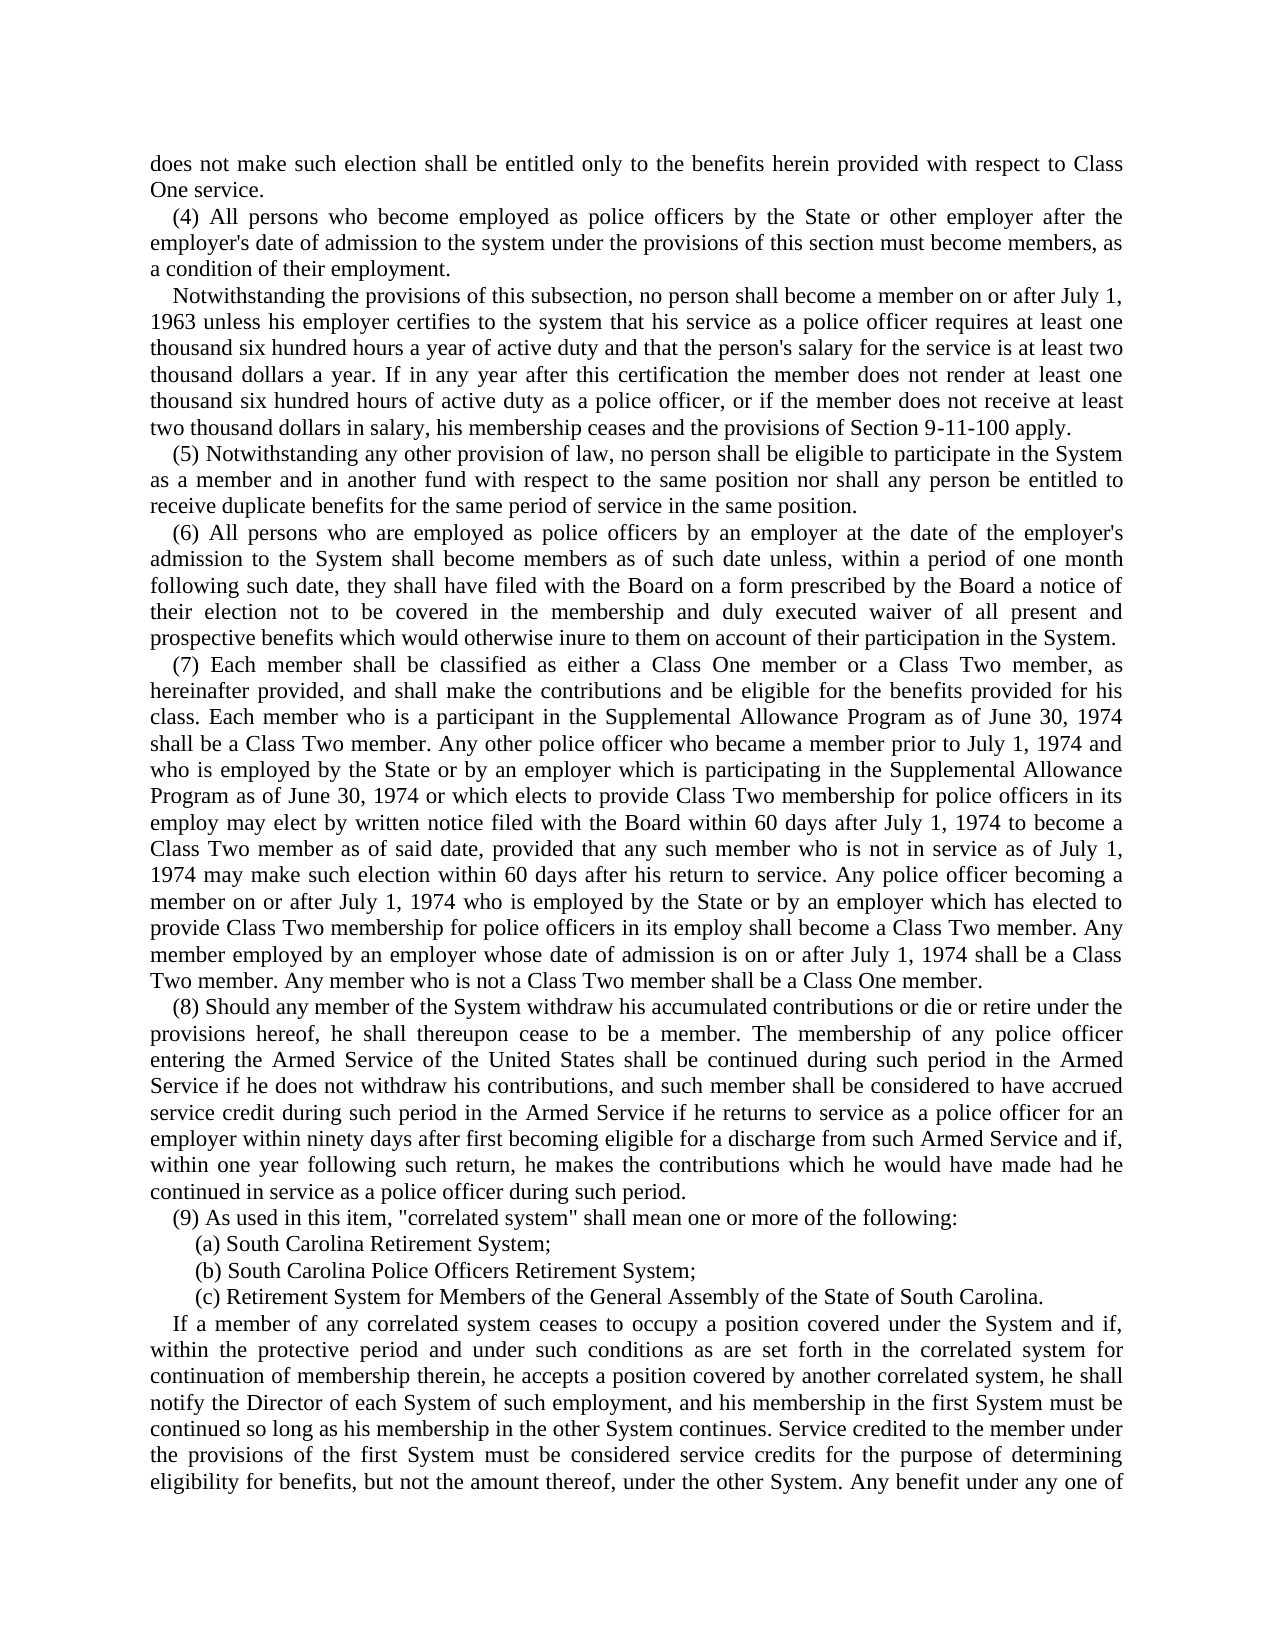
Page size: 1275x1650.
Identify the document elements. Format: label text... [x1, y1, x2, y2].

text (9) As used in this item, "correlated system" shall mean one or more of the following: [150, 1204, 1125, 1231]
text (b) South Carolina Police Officers Retirement System; [150, 1257, 1125, 1283]
text (7) Each member shall be classified as either a Class One member or a Class Two member, as hereinafter provided, and shall make the contributions and be eligible for the benefits provided for his class. Each member who is a participant in the Supplemental Allowance Program as of June 30, 1974 shall be a Class Two member. Any other police officer who became a member prior to July 1, 1974 and who is employed by the State or by an employer which is participating in the Supplemental Allowance Program as of June 30, 1974 or which elects to provide Class Two membership for police officers in its employ may elect by written notice filed with the Board within 60 days after July 1, 1974 to become a Class Two member as of said date, provided that any such member who is not in service as of July 1, 1974 may make such election within 60 days after his return to service. Any police officer becoming a member on or after July 1, 1974 who is employed by the State or by an employer which has elected to provide Class Two membership for police officers in its employ shall become a Class Two member. Any member employed by an employer whose date of admission is on or after July 1, 1974 shall be a Class Two member. Any member who is not a Class Two member shall be a Class One member. [150, 651, 1125, 993]
text (a) South Carolina Retirement System; [150, 1231, 1125, 1257]
text Notwithstanding the provisions of this subsection, no person shall become a member on or after July 1, 1963 unless his employer certifies to the system that his service as a police officer requires at least one thousand six hundred hours a year of active duty and that the person's salary for the service is at least two thousand dollars a year. If in any year after this certification the member does not render at least one thousand six hundred hours of active duty as a police officer, or if the member does not receive at least two thousand dollars in salary, his membership ceases and the provisions of Section 9-11-100 apply. [150, 282, 1125, 440]
text (8) Should any member of the System withdraw his accumulated contributions or die or retire under the provisions hereof, he shall thereupon cease to be a member. The membership of any police officer entering the Armed Service of the United States shall be continued during such period in the Armed Service if he does not withdraw his contributions, and such member shall be considered to have accrued service credit during such period in the Armed Service if he returns to service as a police officer for an employer within ninety days after first becoming eligible for a discharge from such Armed Service and if, within one year following such return, he makes the contributions which he would have made had he continued in service as a police officer during such period. [150, 993, 1125, 1204]
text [150, 150, 1125, 203]
text (5) Notwithstanding any other provision of law, no person shall be eligible to participate in the System as a member and in another fund with respect to the same position nor shall any person be entitled to receive duplicate benefits for the same period of service in the same position. [150, 440, 1125, 519]
text (c) Retirement System for Members of the General Assembly of the State of South Carolina. [150, 1283, 1125, 1309]
text (4) All persons who become employed as police officers by the State or other employer after the employer's date of admission to the system under the provisions of this section must become members, as a condition of their employment. [150, 203, 1125, 282]
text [150, 1309, 1125, 1494]
text (6) All persons who are employed as police officers by an employer at the date of the employer's admission to the System shall become members as of such date unless, within a period of one month following such date, they shall have filed with the Board on a form prescribed by the Board a notice of their election not to be covered in the membership and duly executed waiver of all present and prospective benefits which would otherwise inure to them on account of their participation in the System. [150, 519, 1125, 651]
